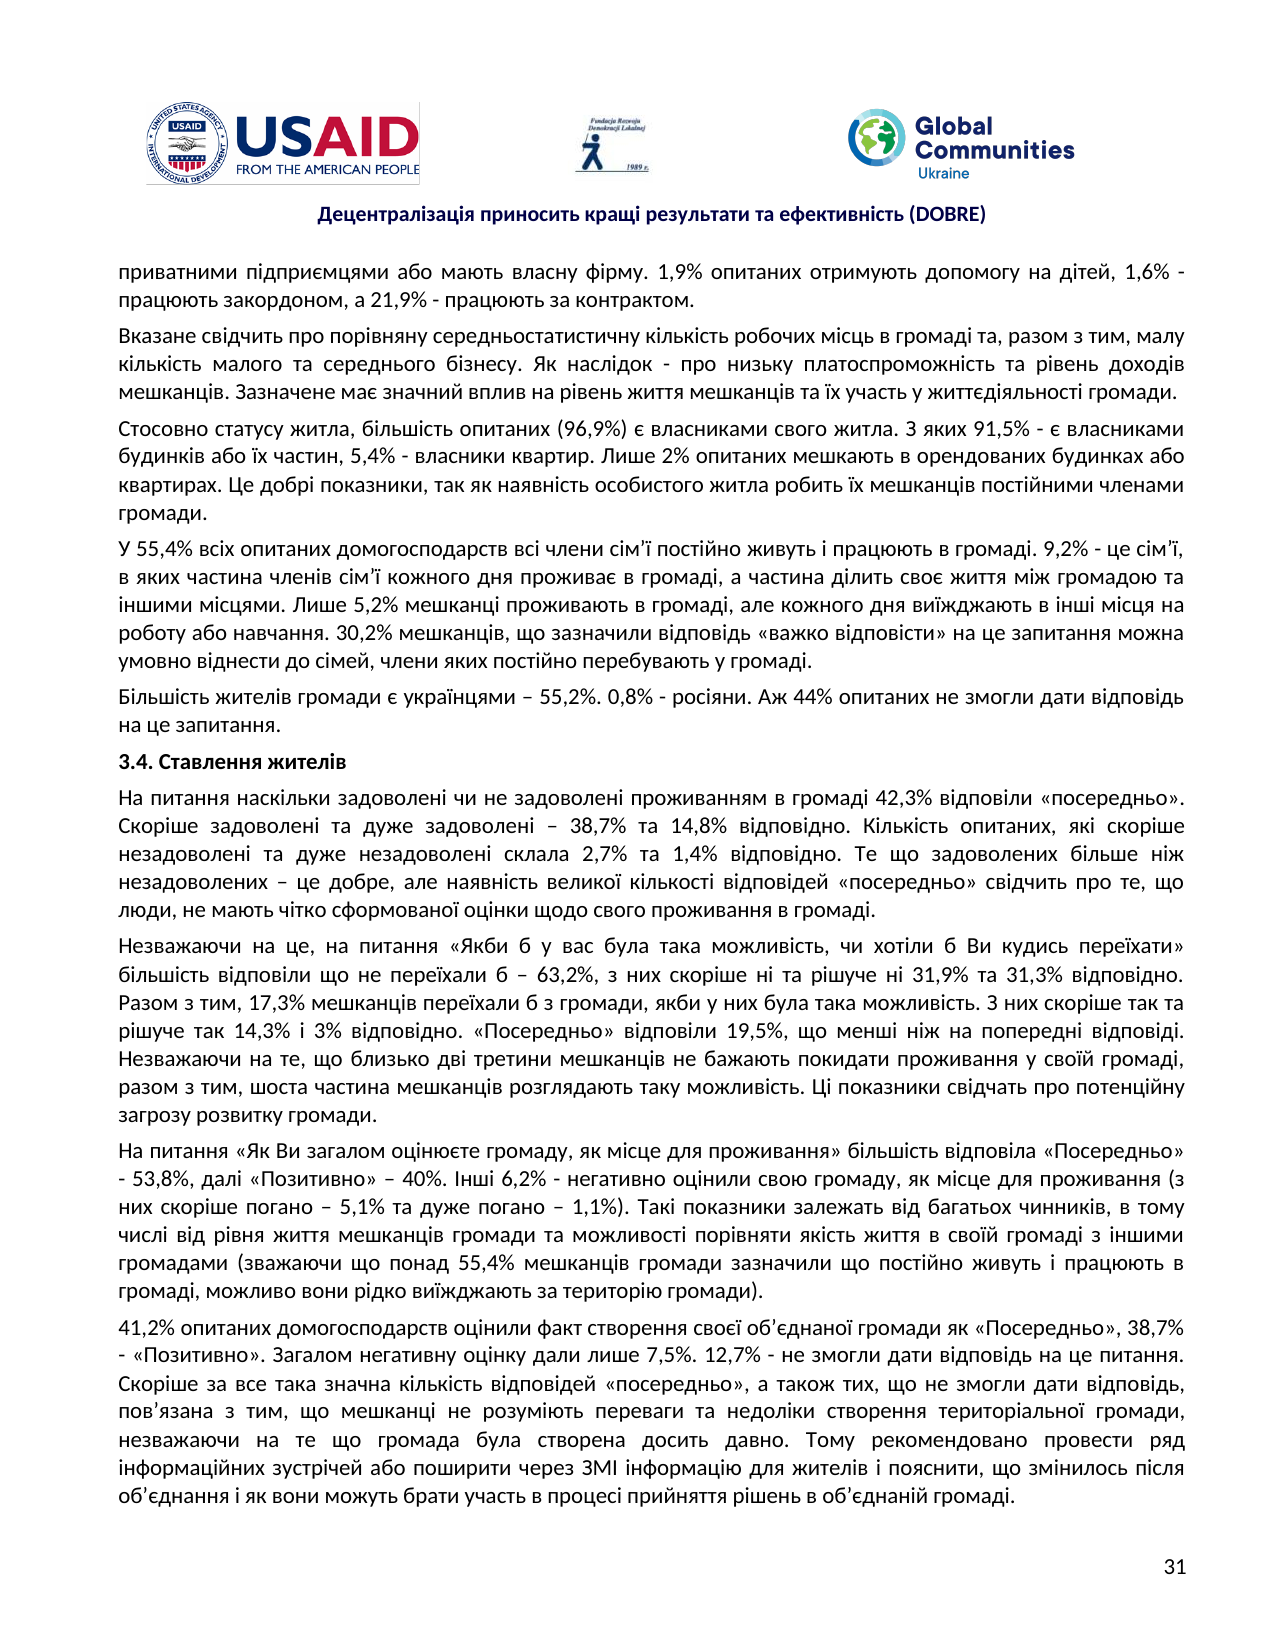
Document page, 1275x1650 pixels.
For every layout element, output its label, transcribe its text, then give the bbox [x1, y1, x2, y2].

text У 55,4% всіх опитаних домогосподарств всі члени сім’ї постійно живуть і працюють в громаді. 9,2% - це сім’ї, в яких частина членів сім’ї кожного дня проживає в громаді, а частина ділить своє життя між громадою та іншими місцями. Лише 5,2% мешканці проживають в громаді, але кожного дня виїжджають в інші місця на роботу або навчання. 30,2% мешканців, що зазначили відповідь «важко відповісти» на це запитання можна умовно віднести до сімей, члени яких постійно перебувають у громаді. [118, 534, 1186, 674]
text Вказане свідчить про порівняну середньостатистичну кількість робочих місць в громаді та, разом з тим, малу кількість малого та середнього бізнесу. Як наслідок - про низьку платоспроможність та рівень доходів мешканців. Зазначене має значний вплив на рівень життя мешканців та їх участь у життєдіяльності громади. [118, 321, 1186, 405]
text На питання наскільки задоволені чи не задоволені проживанням в громаді 42,3% відповіли «посередньо». Скоріше задоволені та дуже задоволені – 38,7% та 14,8% відповідно. Кількість опитаних, які скоріше незадоволені та дуже незадоволені склала 2,7% та 1,4% відповідно. Те що задоволених більше ніж незадоволених – це добре, але наявність великої кількості відповідей «посередньо» свідчить про те, що люди, не мають чітко сформованої оцінки щодо свого проживання в громаді. [118, 783, 1186, 923]
text Більшість жителів громади є українцями – 55,2%. 0,8% - росіяни. Аж 44% опитаних не змогли дати відповідь на це запитання. [118, 682, 1186, 738]
text Незважаючи на це, на питання «Якби б у вас була така можливість, чи хотіли б Ви кудись переїхати» більшість відповіли що не переїхали б – 63,2%, з них скоріше ні та рішуче ні 31,9% та 31,3% відповідно. Разом з тим, 17,3% мешканців переїхали б з громади, якби у них була така можливість. З них скоріше так та рішуче так 14,3% і 3% відповідно. «Посередньо» відповіли 19,5%, що менші ніж на попередні відповіді. Незважаючи на те, що близько дві третини мешканців не бажають покидати проживання у своїй громаді, разом з тим, шоста частина мешканців розглядають таку можливість. Ці показники свідчать про потенційну загрозу розвитку громади. [118, 932, 1186, 1128]
text 3.4. Ставлення жителів [118, 747, 1186, 775]
text 41,2% опитаних домогосподарств оцінили факт створення своєї об’єднаної громади як «Посередньо», 38,7% - «Позитивно». Загалом негативну оцінку дали лише 7,5%. 12,7% - не змогли дати відповідь на це питання. Скоріше за все така значна кількість відповідей «посередньо», а також тих, що не змогли дати відповідь, пов’язана з тим, що мешканці не розуміють переваги та недоліки створення територіальної громади, незважаючи на те що громада була створена досить давно. Тому рекомендовано провести ряд інформаційних зустрічей або поширити через ЗМІ інформацію для жителів і пояснити, що змінилось після об’єднання і як вони можуть брати участь в процесі прийняття рішень в об’єднаній громаді. [118, 1313, 1186, 1509]
picture [146, 102, 420, 185]
text Стосовно статусу житла, більшість опитаних (96,9%) є власниками свого житла. З яких 91,5% - є власниками будинків або їх частин, 5,4% - власники квартир. Лише 2% опитаних мешкають в орендованих будинках або квартирах. Це добрі показники, так як наявність особистого житла робить їх мешканців постійними членами громади. [118, 414, 1186, 526]
picture [843, 104, 1079, 183]
picture [567, 100, 658, 188]
text На питання «Як Ви загалом оцінюєте громаду, як місце для проживання» більшість відповіла «Посередньо» - 53,8%, далі «Позитивно» – 40%. Інші 6,2% - негативно оцінили свою громаду, як місце для проживання (з них скоріше погано – 5,1% та дуже погано – 1,1%). Такі показники залежать від багатьох чинників, в тому числі від рівня життя мешканців громади та можливості порівняти якість життя в своїй громаді з іншими громадами (зважаючи що понад 55,4% мешканців громади зазначили що постійно живуть і працюють в громаді, можливо вони рідко виїжджають за територію громади). [118, 1136, 1186, 1304]
